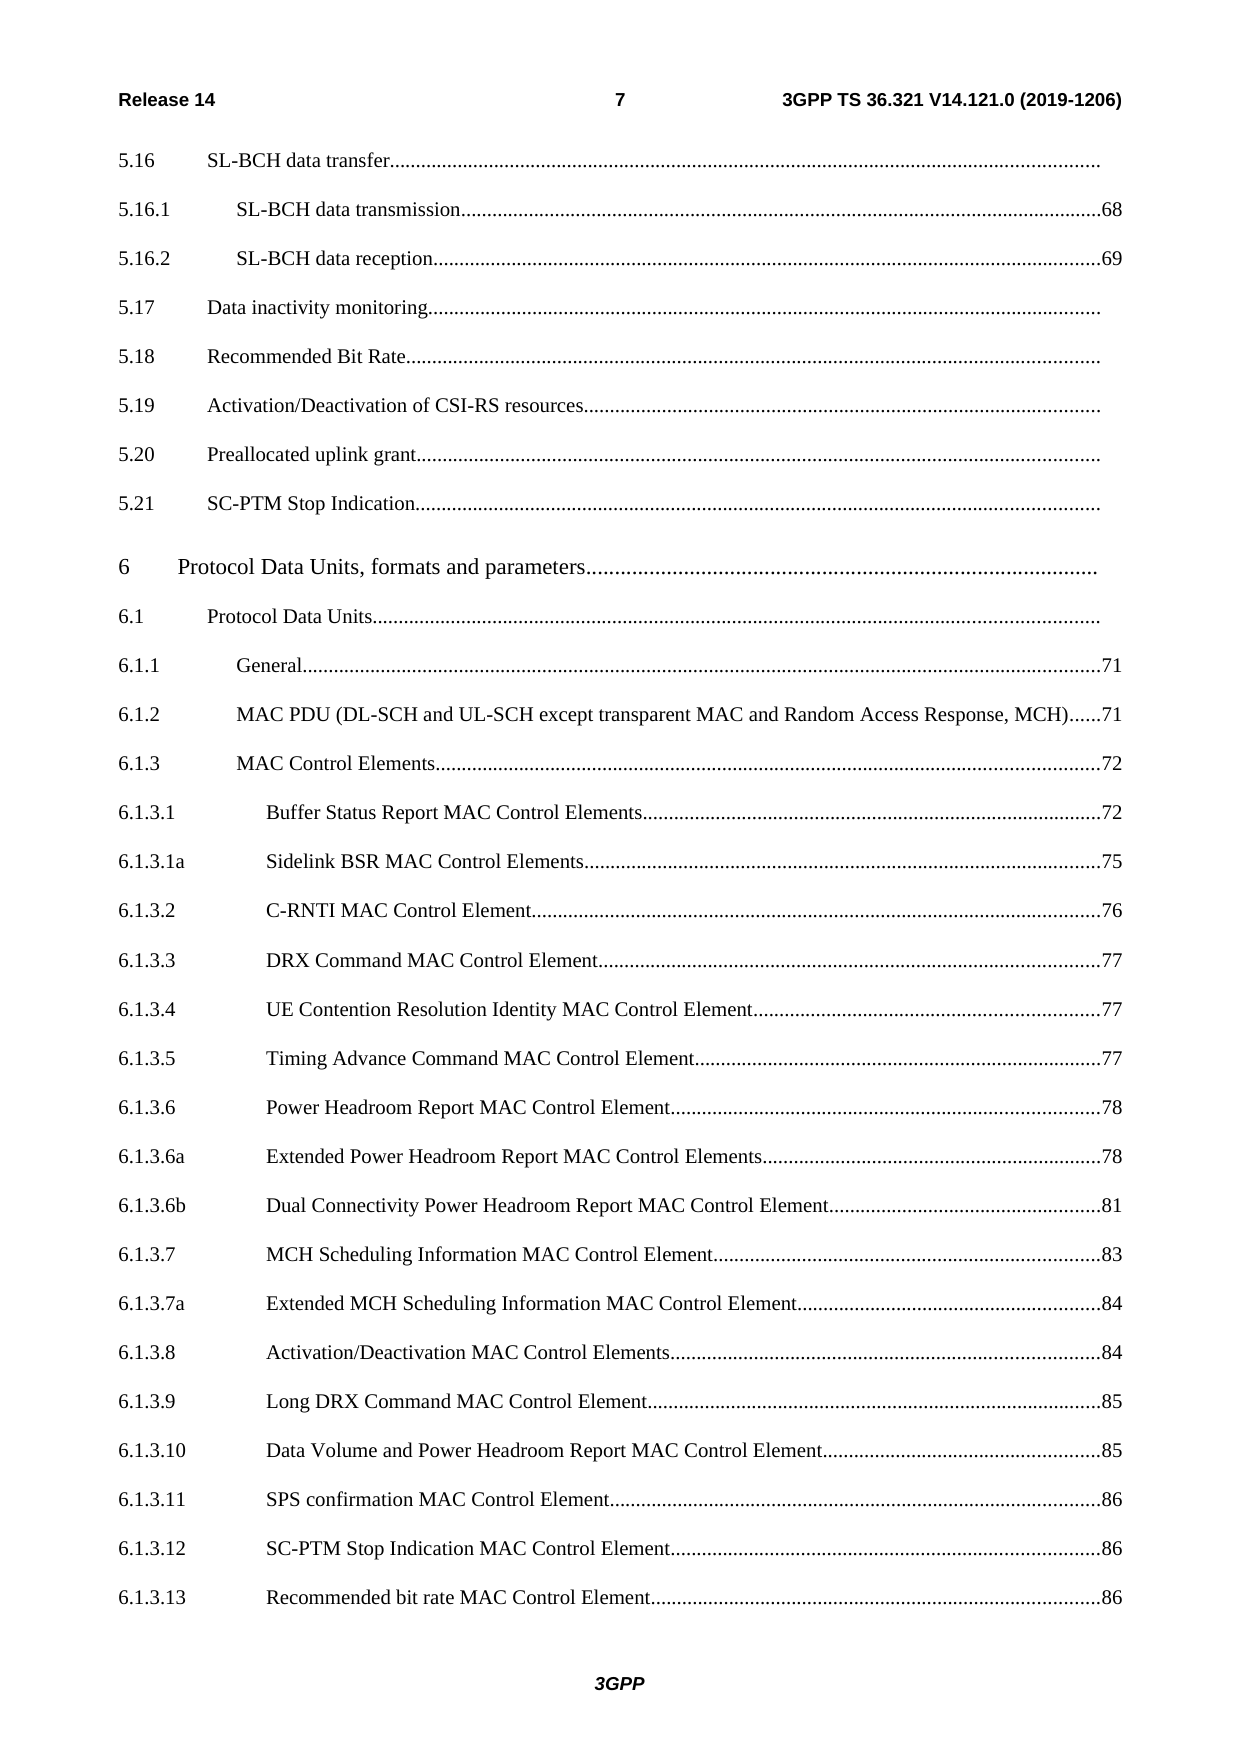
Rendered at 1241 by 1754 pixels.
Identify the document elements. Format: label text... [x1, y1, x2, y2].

text 6.1.3.6 Power Headroom Report MAC Control Element 78 [118, 1095, 1122, 1119]
text 6.1.3.1a Sidelink BSR MAC Control Elements 75 [118, 849, 1122, 873]
text 6.1.3.11 SPS confirmation MAC Control Element 86 [118, 1487, 1122, 1511]
text 5.16 SL-BCH data transfer 68 [118, 148, 1078, 172]
text 6.1.3.7 MCH Scheduling Information MAC Control Element 83 [118, 1242, 1122, 1266]
text 6.1.1 General 71 [118, 653, 1122, 677]
text 5.20 Preallocated uplink grant 70 [118, 442, 1078, 466]
text 6.1.3.3 DRX Command MAC Control Element 77 [118, 947, 1122, 972]
text 6.1.3.8 Activation/Deactivation MAC Control Elements 84 [118, 1340, 1122, 1364]
text 6.1.3.12 SC-PTM Stop Indication MAC Control Element 86 [118, 1536, 1122, 1560]
text 6.1.3.4 UE Contention Resolution Identity MAC Control Element 77 [118, 997, 1122, 1021]
text 5.19 Activation/Deactivation of CSI-RS resources 70 [118, 393, 1078, 417]
text 6.1.3.9 Long DRX Command MAC Control Element 85 [118, 1389, 1122, 1413]
text 6.1.3.6a Extended Power Headroom Report MAC Control Elements 78 [118, 1144, 1122, 1168]
text 5.17 Data inactivity monitoring 69 [118, 295, 1078, 319]
text 6.1.3 MAC Control Elements 72 [118, 751, 1122, 775]
text 6.1.3.1 Buffer Status Report MAC Control Elements 72 [118, 800, 1122, 824]
text 6 Protocol Data Units, formats and parameters 71 [118, 553, 1078, 579]
text 6.1 Protocol Data Units 71 [118, 604, 1078, 628]
text 6.1.3.7a Extended MCH Scheduling Information MAC Control Element 84 [118, 1291, 1122, 1315]
text 6.1.3.2 C-RNTI MAC Control Element 76 [118, 898, 1122, 922]
text 6.1.3.13 Recommended bit rate MAC Control Element 86 [118, 1585, 1122, 1609]
text 6.1.3.6b Dual Connectivity Power Headroom Report MAC Control Element 81 [118, 1193, 1122, 1217]
text 5.18 Recommended Bit Rate 69 [118, 344, 1078, 368]
text 5.21 SC-PTM Stop Indication 70 [118, 491, 1078, 515]
text 6.1.3.10 Data Volume and Power Headroom Report MAC Control Element 85 [118, 1438, 1122, 1462]
text 5.16.2 SL-BCH data reception 69 [118, 246, 1122, 270]
text 5.16.1 SL-BCH data transmission 68 [118, 197, 1122, 221]
text 6.1.2 MAC PDU (DL-SCH and UL-SCH except transparent MAC and Random Access Response, MCH) 71 [118, 702, 1122, 726]
text 6.1.3.5 Timing Advance Command MAC Control Element 77 [118, 1046, 1122, 1070]
